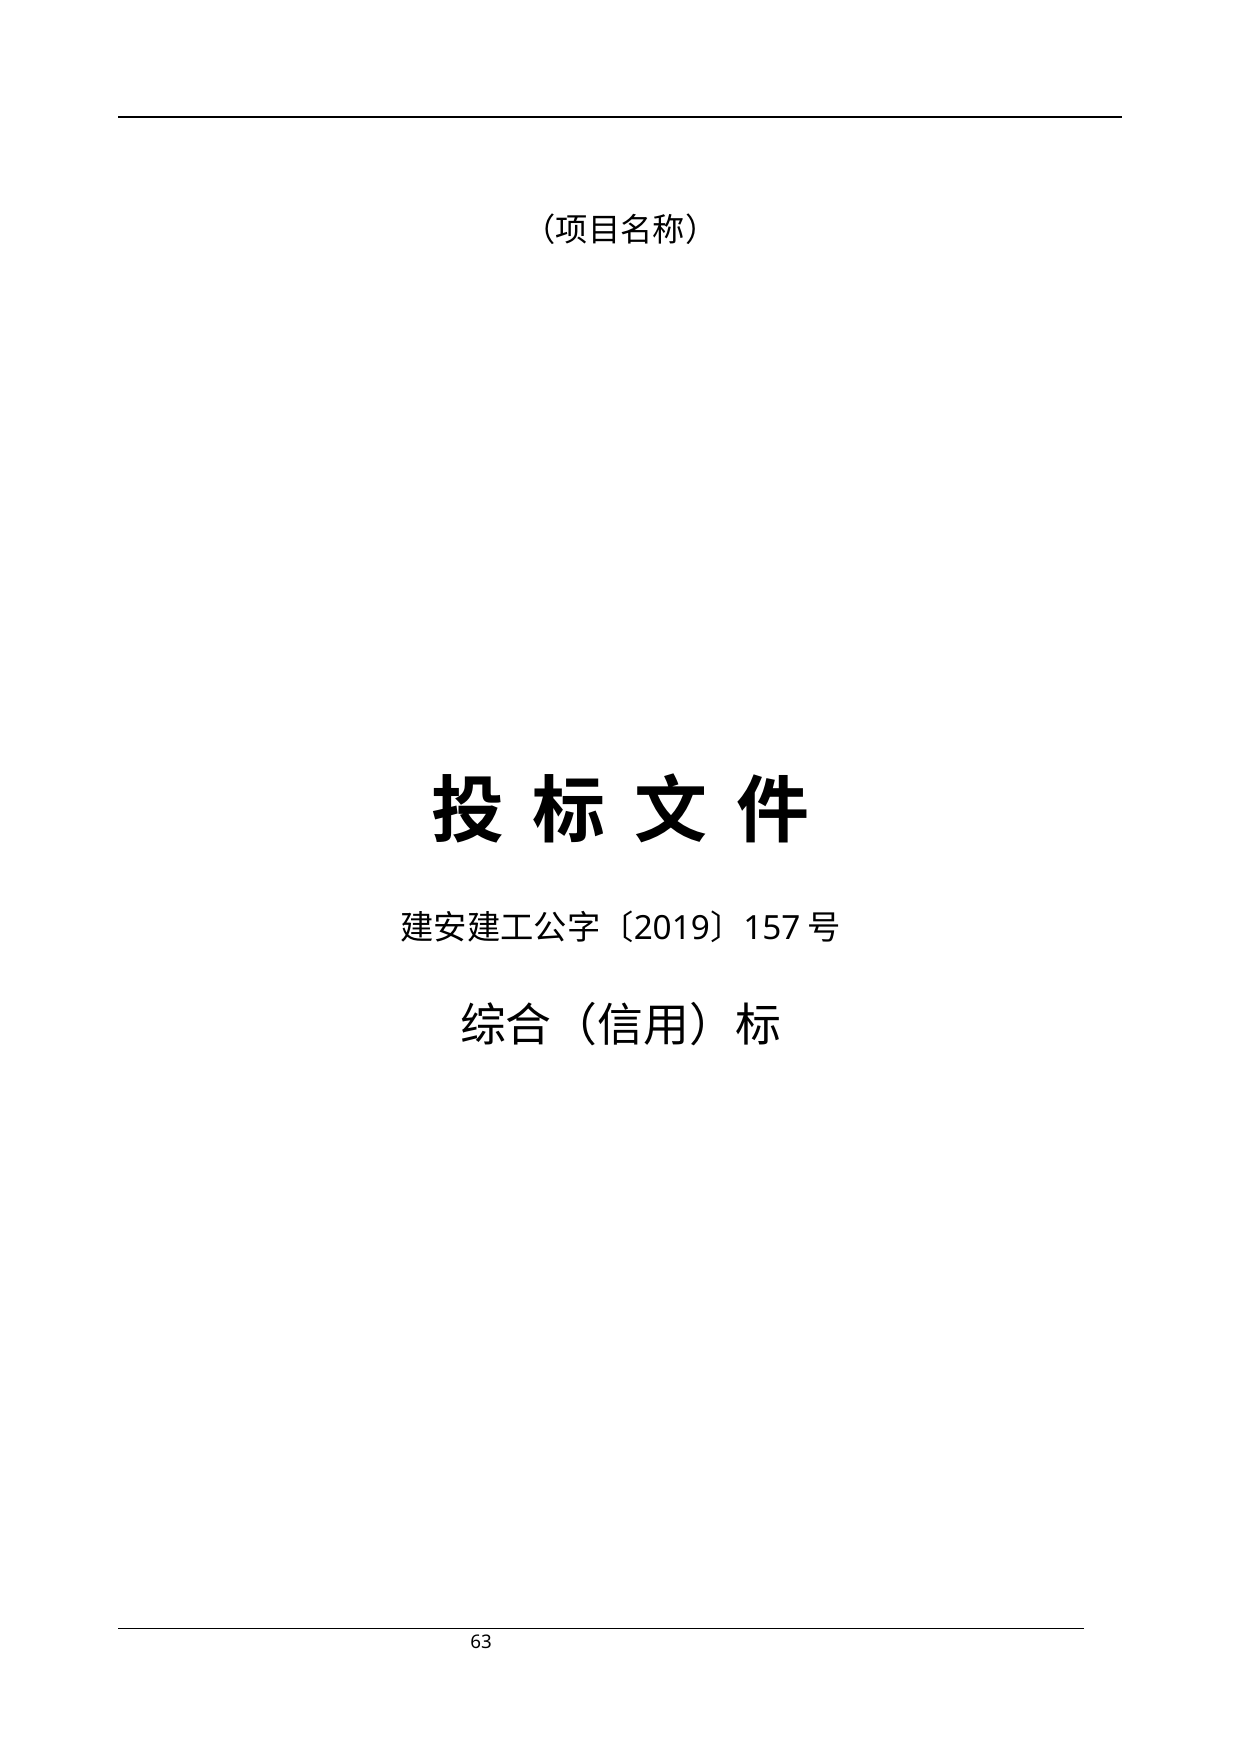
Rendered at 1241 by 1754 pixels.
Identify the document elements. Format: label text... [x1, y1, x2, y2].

text （项目名称） [118, 203, 1122, 251]
text 建安建工公字〔2019〕157号 [118, 877, 1122, 973]
text 投 标 文 件 [118, 733, 1122, 877]
text 综合（信用）标 [118, 973, 1122, 1069]
